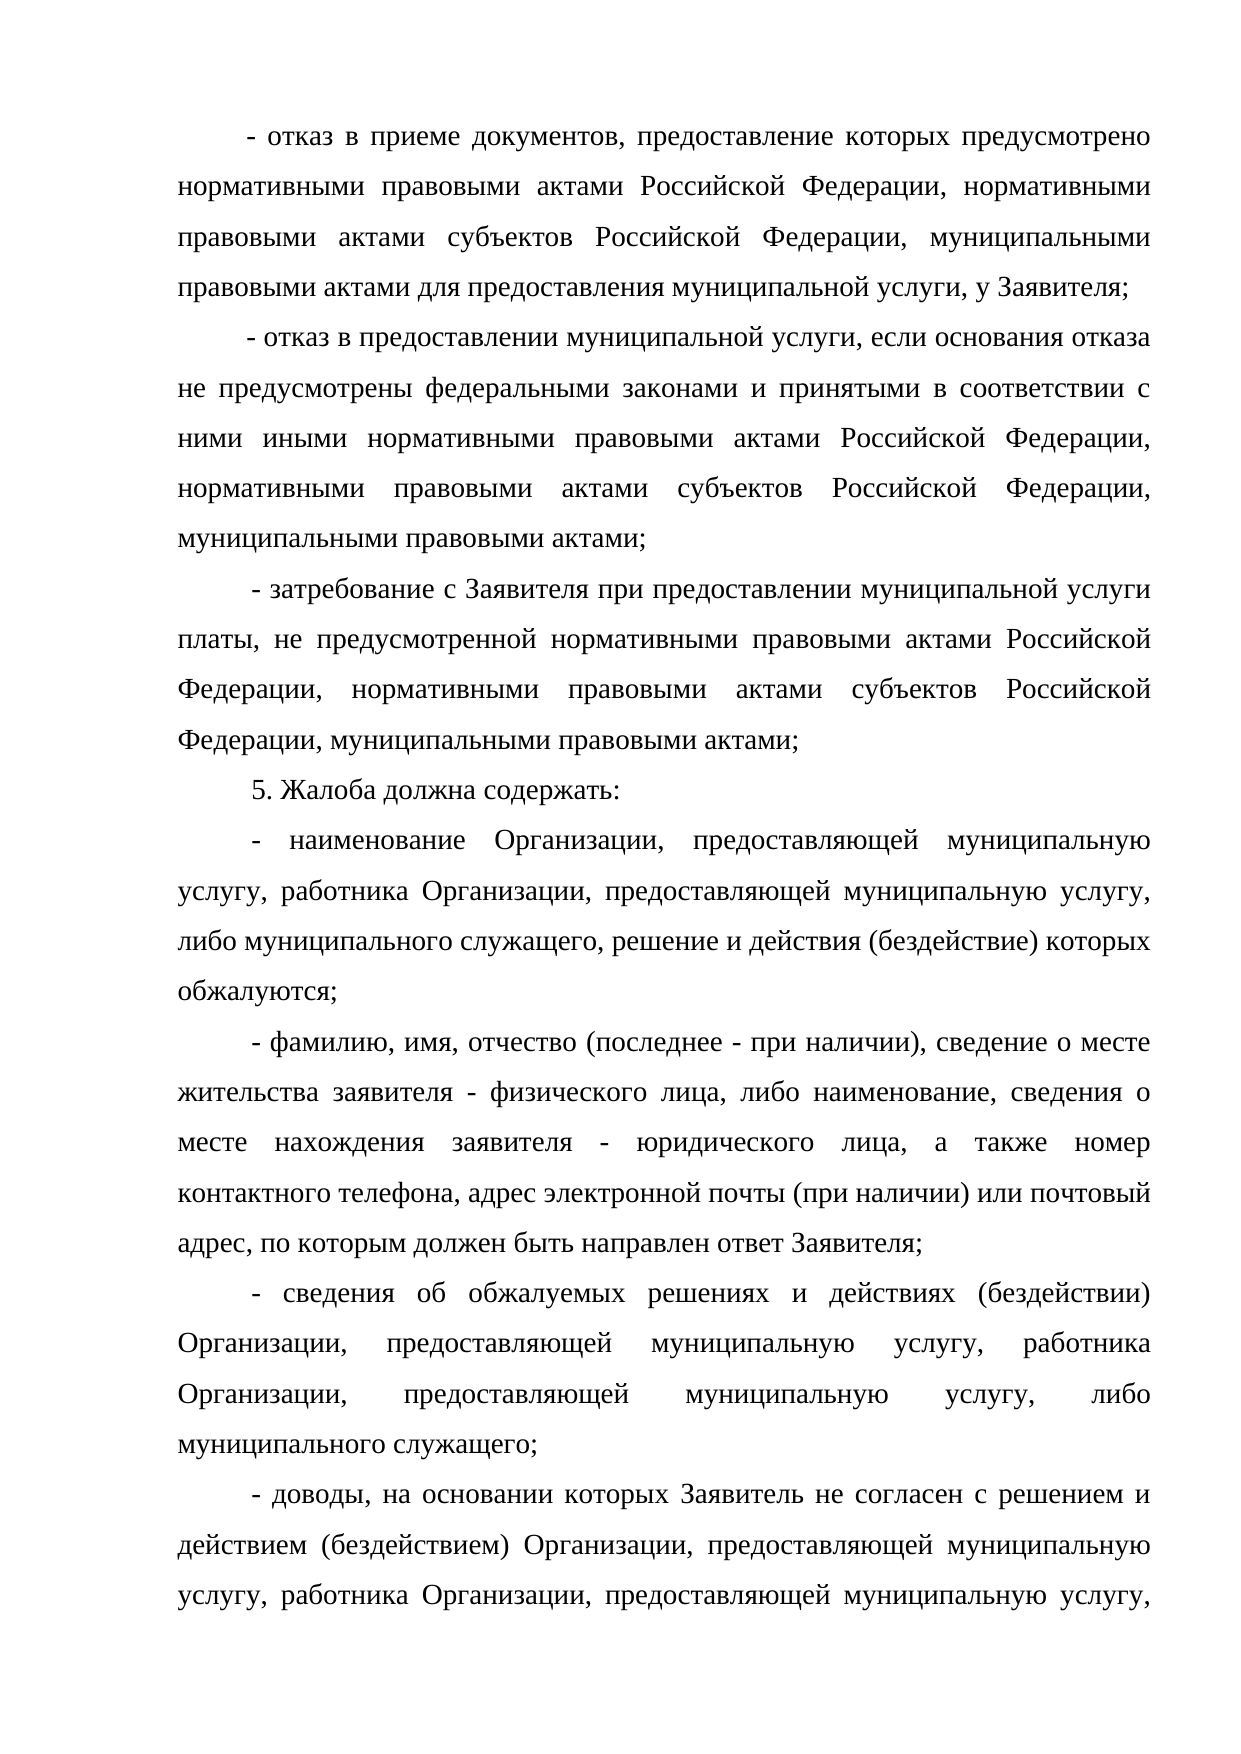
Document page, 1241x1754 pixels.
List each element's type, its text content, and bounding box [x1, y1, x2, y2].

text - затребование с Заявителя при предоставлении муниципальной услуги платы, не предусмотренной нормативными правовыми актами Российской Федерации, нормативными правовыми актами субъектов Российской Федерации, муниципальными правовыми актами; [177, 571, 1152, 755]
text - отказ в приеме документов, предоставление которых предусмотрено нормативными правовыми актами Российской Федерации, нормативными правовыми актами субъектов Российской Федерации, муниципальными правовыми актами для предоставления муниципальной услуги, у Заявителя; [177, 118, 1152, 303]
text - отказ в предоставлении муниципальной услуги, если основания отказа не предусмотрены федеральными законами и принятыми в соответствии с ними иными нормативными правовыми актами Российской Федерации, нормативными правовыми актами субъектов Российской Федерации, муниципальными правовыми актами; [177, 319, 1152, 554]
text - сведения об обжалуемых решениях и действиях (бездействии) Организации, предоставляющей муниципальную услугу, работника Организации, предоставляющей муниципальную услугу, либо муниципального служащего; [177, 1275, 1152, 1460]
text 5. Жалоба должна содержать: [177, 772, 1152, 806]
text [177, 1477, 1152, 1611]
text - фамилию, имя, отчество (последнее - при наличии), сведение о месте жительства заявителя - физического лица, либо наименование, сведения о месте нахождения заявителя - юридического лица, а также номер контактного телефона, адрес электронной почты (при наличии) или почтовый адрес, по которым должен быть направлен ответ Заявителя; [177, 1024, 1152, 1258]
text - наименование Организации, предоставляющей муниципальную услугу, работника Организации, предоставляющей муниципальную услугу, либо муниципального служащего, решение и действия (бездействие) которых обжалуются; [177, 822, 1152, 1007]
